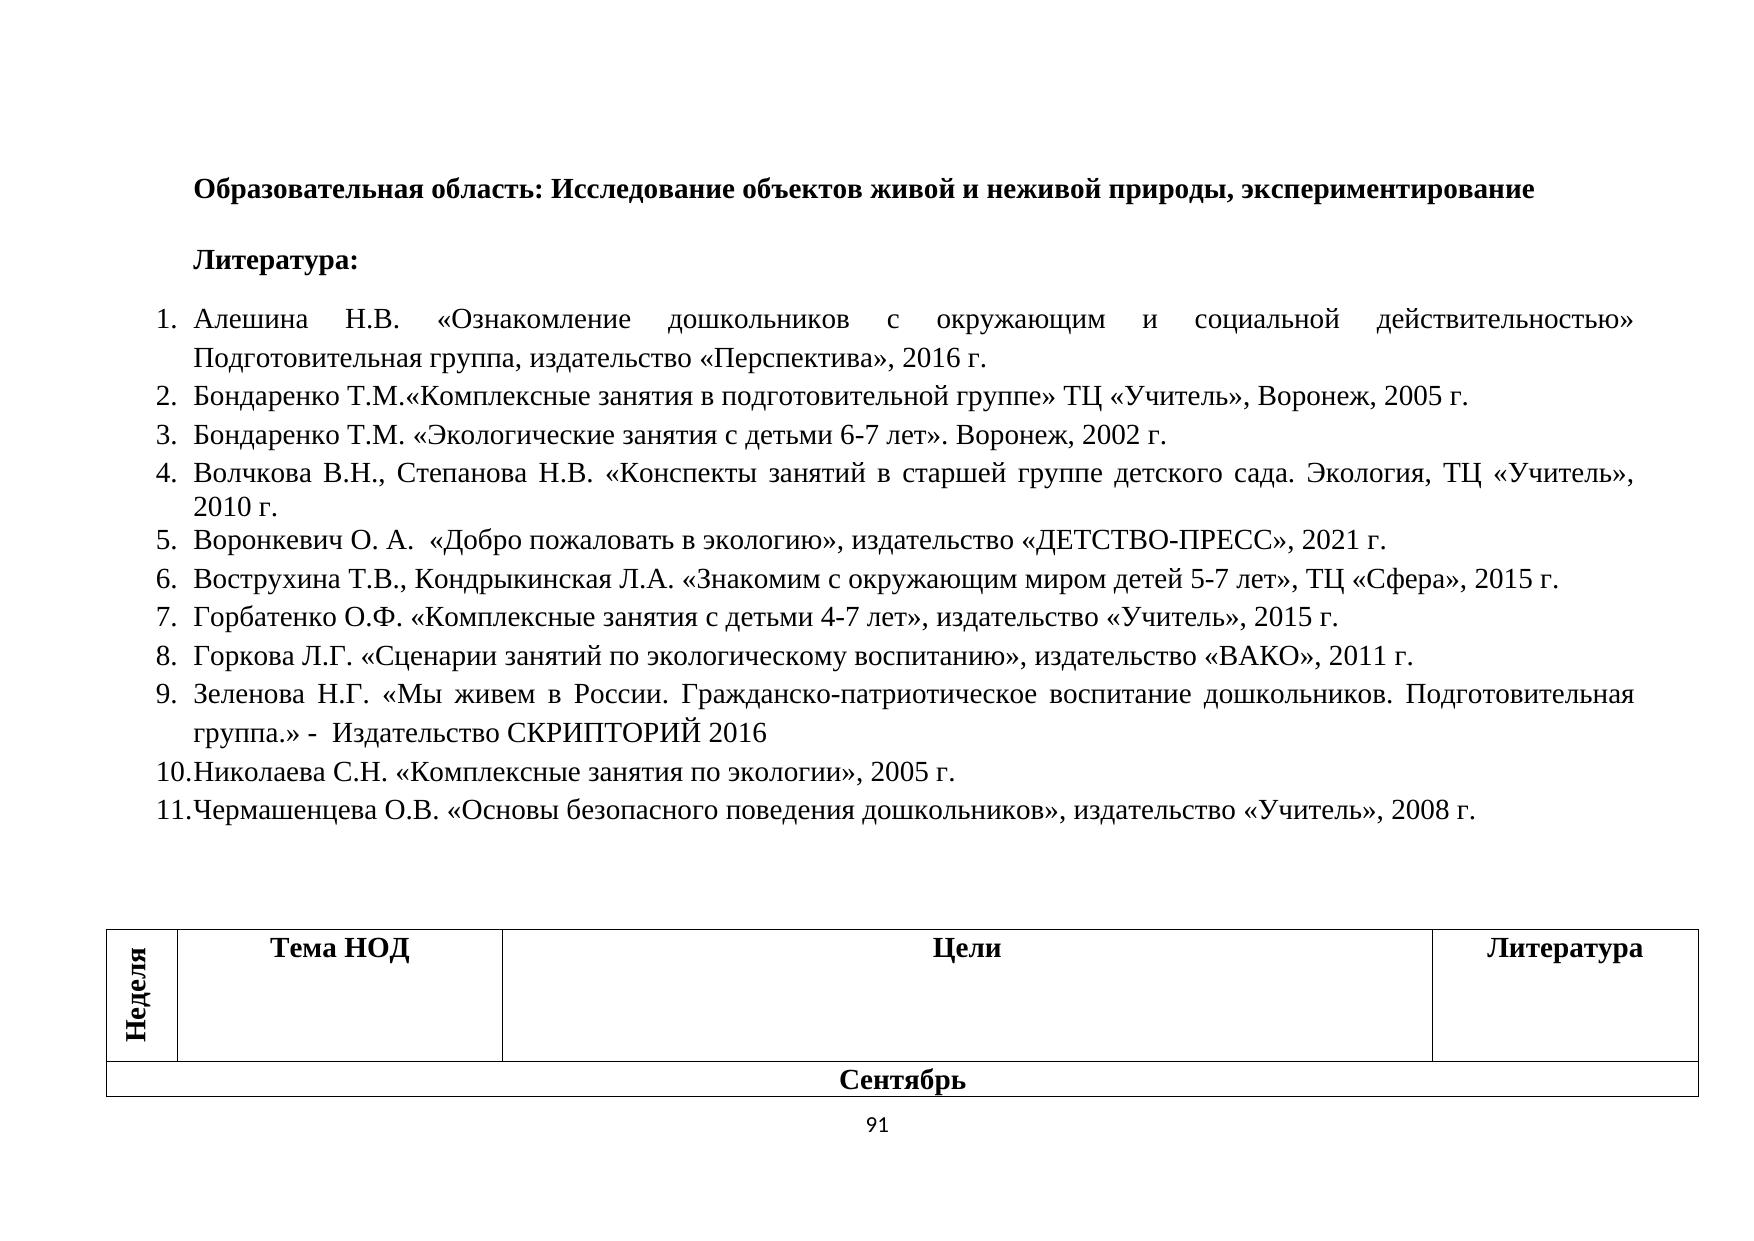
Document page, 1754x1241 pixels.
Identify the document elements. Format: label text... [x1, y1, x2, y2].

table_header Литература [1433, 930, 1698, 1061]
text Образовательная область: Исследование объектов живой и неживой природы, экспериментирование [118, 171, 1636, 204]
table_header Тема НОД [178, 930, 502, 1061]
list Зеленова Н.Г. «Мы живем в России. Гражданско-патриотическое воспитание дошкольников. Подготовительная группа.» - Издательство СКРИПТОРИЙ 2016 [156, 677, 1636, 749]
list Вострухина Т.В., Кондрыкинская Л.А. «Знакомим с окружающим миром детей 5-7 лет», ТЦ «Сфера», 2015 г. [156, 561, 1636, 594]
list Николаева С.Н. «Комплексные занятия по экологии», 2005 г. [156, 754, 1636, 787]
text Литература: [193, 242, 1636, 275]
list Волчкова В.Н., Степанова Н.В. «Конспекты занятий в старшей группе детского сада. Экология, ТЦ «Учитель», 2010 г. [156, 455, 1636, 522]
table_header Неделя [107, 930, 177, 1061]
list Бондаренко Т.М.«Комплексные занятия в подготовительной группе» ТЦ «Учитель», Воронеж, 2005 г. [156, 378, 1636, 412]
list Воронкевич О. А. «Добро пожаловать в экологию», издательство «ДЕТСТВО-ПРЕСС», 2021 г. [156, 522, 1636, 556]
list Алешина Н.В. «Ознакомление дошкольников с окружающим и социальной действительностью» Подготовительная группа, издательство «Перспектива», 2016 г. [156, 301, 1636, 373]
list Бондаренко Т.М. «Экологические занятия с детьми 6-7 лет». Воронеж, 2002 г. [156, 417, 1636, 450]
table_header Цели [503, 930, 1432, 1061]
list Горкова Л.Г. «Сценарии занятий по экологическому воспитанию», издательство «ВАКО», 2011 г. [156, 638, 1636, 672]
list Горбатенко О.Ф. «Комплексные занятия с детьми 4-7 лет», издательство «Учитель», 2015 г. [156, 599, 1636, 633]
table_cell Сентябрь [107, 1062, 1698, 1096]
list Чермашенцева О.В. «Основы безопасного поведения дошкольников», издательство «Учитель», 2008 г. [156, 792, 1636, 826]
